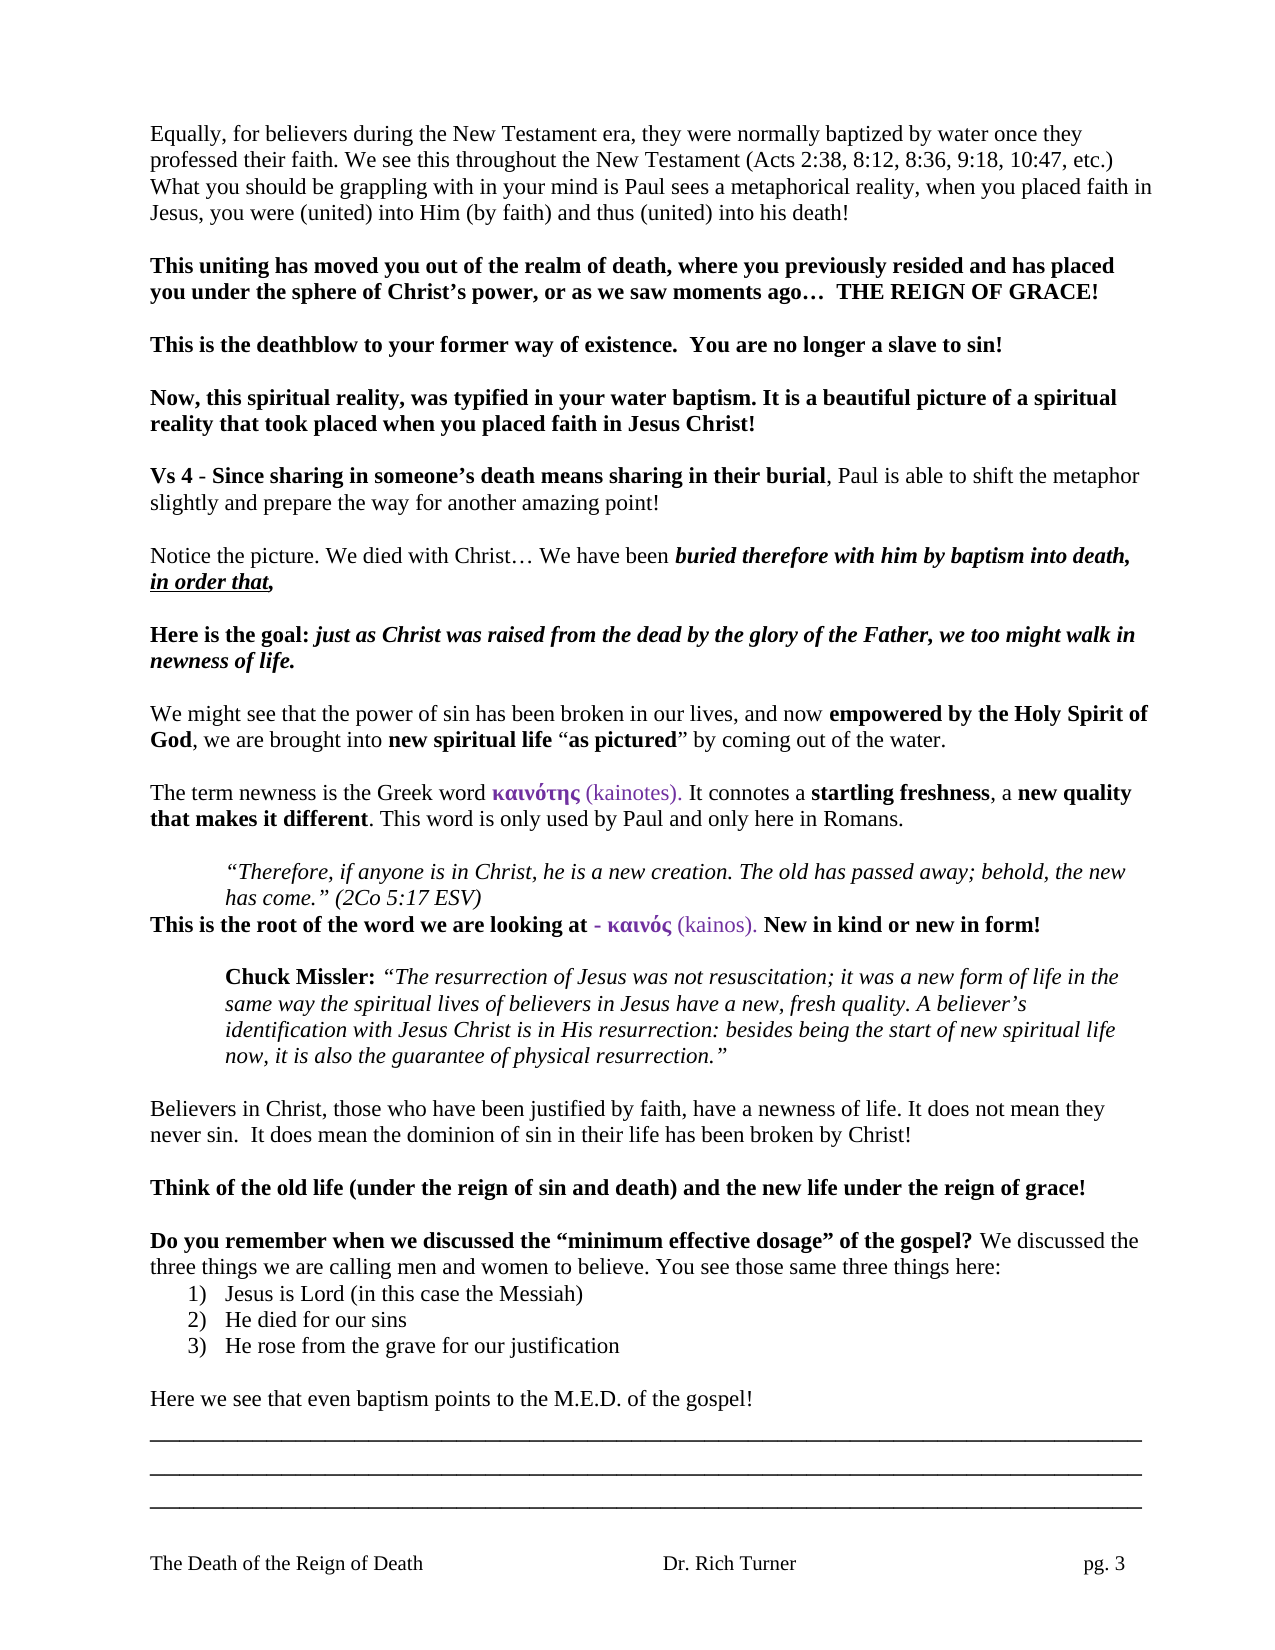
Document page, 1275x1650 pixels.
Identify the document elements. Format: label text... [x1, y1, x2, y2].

text Chuck Missler: “The resurrection of Jesus was not resuscitation; it was a new form of life in the same way the spiritual lives of believers in Jesus have a new, fresh quality. A believer’s identification with Jesus Christ is in His resurrection: besides being the start of new spiritual life now, it is also the guarantee of physical resurrection.” [225, 963, 1155, 1069]
text “Therefore, if anyone is in Christ, he is a new creation. The old has passed away; behold, the new has come.” (2Co 5:17 ESV) [225, 858, 1155, 911]
text Here is the goal: just as Christ was raised from the dead by the glory of the Father, we too might walk in newness of life. [150, 621, 1155, 673]
text Now, this spiritual reality, was typified in your water baptism. It is a beautiful picture of a spiritual reality that took placed when you placed faith in Jesus Christ! [150, 383, 1155, 436]
text This is the deathblow to your former way of existence. You are no longer a slave to sin! [150, 331, 1155, 357]
text Vs 4 - Since sharing in someone’s death means sharing in their burial, Paul is able to shift the metaphor slightly and prepare the way for another amazing point! [150, 463, 1155, 515]
text Believers in Christ, those who have been justified by faith, have a newness of life. It does not mean they never sin. It does mean the dominion of sin in their life has been broken by Christ! [150, 1095, 1155, 1148]
text Here we see that even baptism points to the M.E.D. of the gospel! [150, 1385, 1155, 1411]
text The term newness is the Greek word καινότης (kainotes). It connotes a startling freshness, a new quality that makes it different. This word is only used by Paul and only here in Romans. [150, 779, 1155, 832]
text Notice the picture. We died with Christ… We have been buried therefore with him by baptism into death, in order that, [150, 542, 1155, 594]
text Do you remember when we discussed the “minimum effective dosage” of the gospel? We discussed the three things we are calling men and women to believe. You see those same three things here: [150, 1227, 1155, 1279]
list Jesus is Lord (in this case the Messiah) [187, 1279, 1155, 1306]
text ____________________________________________________________________________________________________________________________________________________________________________________________________________ [150, 1411, 1155, 1512]
list He rose from the grave for our justification [187, 1332, 1155, 1359]
text We might see that the power of sin has been broken in our lives, and now empowered by the Holy Spirit of God, we are brought into new spiritual life “as pictured” by coming out of the water. [150, 700, 1155, 752]
text This is the root of the word we are looking at - καινός (kainos). New in kind or new in form! [150, 911, 1155, 937]
text Think of the old life (under the reign of sin and death) and the new life under the reign of grace! [150, 1174, 1155, 1201]
text This uniting has moved you out of the realm of death, where you previously resided and has placed you under the sphere of Christ’s power, or as we saw moments ago… THE REIGN OF GRACE! [150, 252, 1155, 304]
text Equally, for believers during the New Testament era, they were normally baptized by water once they professed their faith. We see this throughout the New Testament (Acts 2:38, 8:12, 8:36, 9:18, 10:47, etc.) [150, 120, 1155, 173]
text What you should be grappling with in your mind is Paul sees a metaphorical reality, when you placed faith in Jesus, you were (united) into Him (by faith) and thus (united) into his death! [150, 173, 1155, 225]
list He died for our sins [187, 1306, 1155, 1332]
